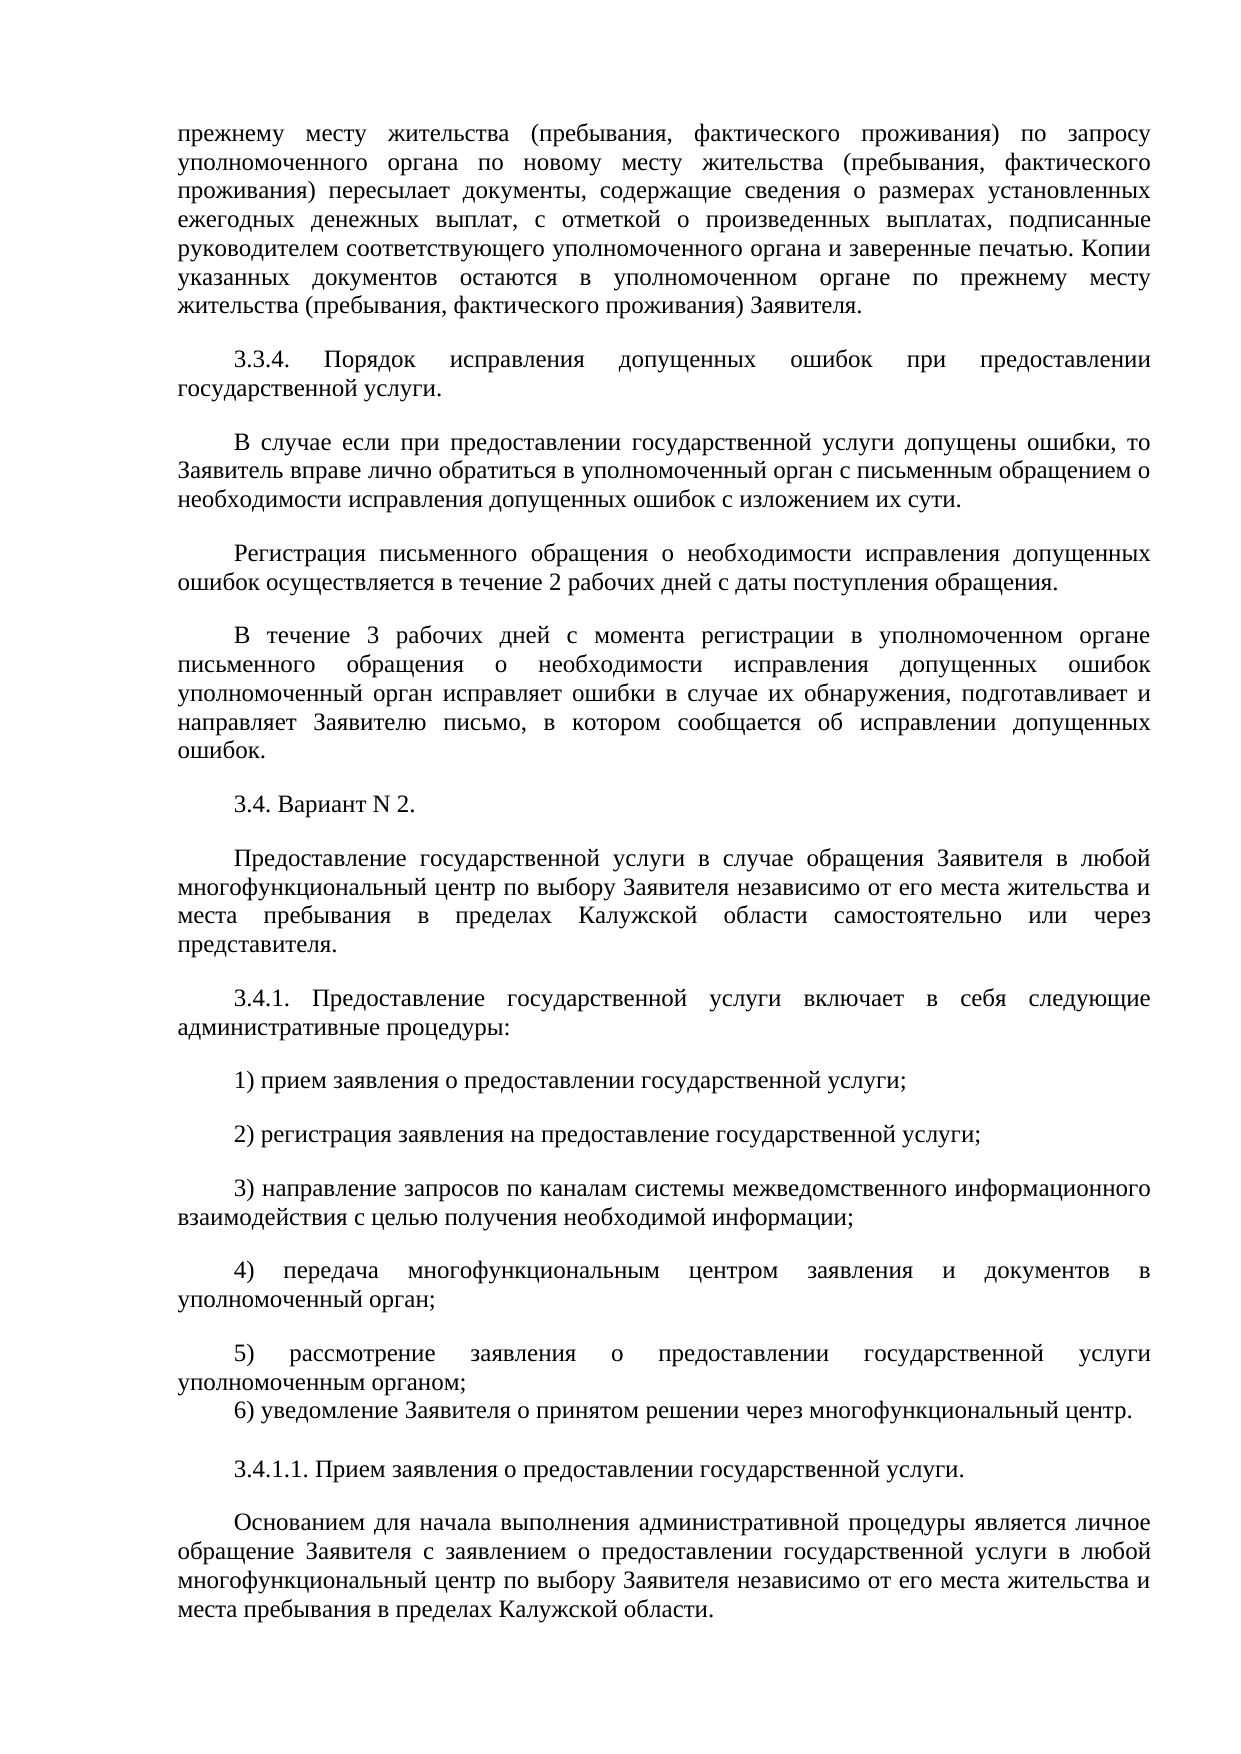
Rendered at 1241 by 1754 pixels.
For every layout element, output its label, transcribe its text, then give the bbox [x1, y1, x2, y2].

text 3.4. Вариант N 2. [177, 789, 1152, 818]
text 6) уведомление Заявителя о принятом решении через многофункциональный центр. [177, 1396, 1152, 1424]
text 5) рассмотрение заявления о предоставлении государственной услуги уполномоченным органом; [177, 1338, 1152, 1396]
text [177, 118, 1152, 319]
text 2) регистрация заявления на предоставление государственной услуги; [177, 1119, 1152, 1148]
text Основанием для начала выполнения административной процедуры является личное обращение Заявителя с заявлением о предоставлении государственной услуги в любой многофункциональный центр по выбору Заявителя независимо от его места жительства и места пребывания в пределах Калужской области. [177, 1507, 1152, 1622]
text 3.4.1. Предоставление государственной услуги включает в себя следующие административные процедуры: [177, 983, 1152, 1041]
text 3.4.1.1. Прием заявления о предоставлении государственной услуги. [177, 1454, 1152, 1482]
text В течение 3 рабочих дней с момента регистрации в уполномоченном органе письменного обращения о необходимости исправления допущенных ошибок уполномоченный орган исправляет ошибки в случае их обнаружения, подготавливает и направляет Заявителю письмо, в котором сообщается об исправлении допущенных ошибок. [177, 621, 1152, 764]
text 1) прием заявления о предоставлении государственной услуги; [177, 1066, 1152, 1094]
text 3.3.4. Порядок исправления допущенных ошибок при предоставлении государственной услуги. [177, 344, 1152, 402]
text Регистрация письменного обращения о необходимости исправления допущенных ошибок осуществляется в течение 2 рабочих дней с даты поступления обращения. [177, 538, 1152, 596]
text 3) направление запросов по каналам системы межведомственного информационного взаимодействия с целью получения необходимой информации; [177, 1173, 1152, 1231]
text 4) передача многофункциональным центром заявления и документов в уполномоченный орган; [177, 1256, 1152, 1313]
text Предоставление государственной услуги в случае обращения Заявителя в любой многофункциональный центр по выбору Заявителя независимо от его места жительства и места пребывания в пределах Калужской области самостоятельно или через представителя. [177, 843, 1152, 958]
text В случае если при предоставлении государственной услуги допущены ошибки, то Заявитель вправе лично обратиться в уполномоченный орган с письменным обращением о необходимости исправления допущенных ошибок с изложением их сути. [177, 427, 1152, 513]
